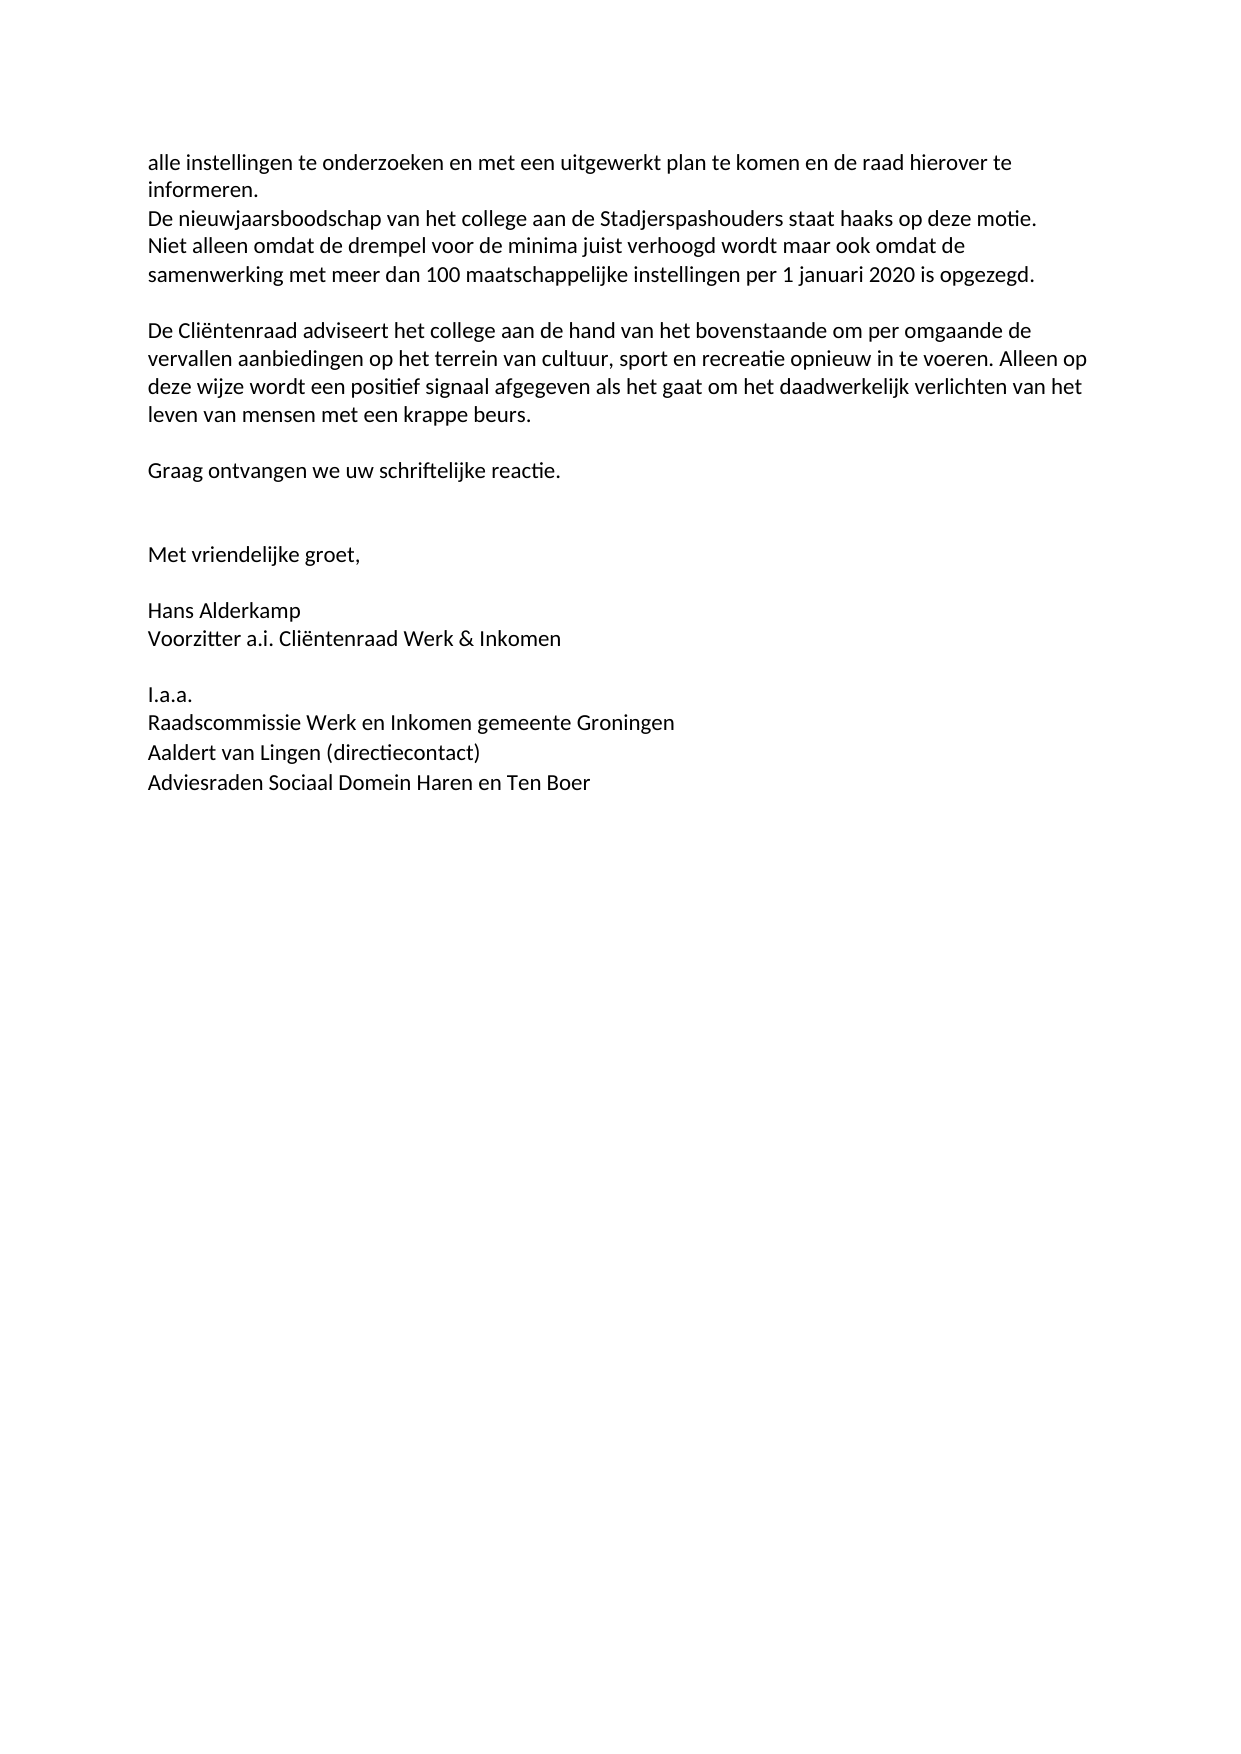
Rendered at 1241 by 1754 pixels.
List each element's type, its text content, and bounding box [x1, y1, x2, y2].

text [148, 148, 1093, 204]
text Adviesraden Sociaal Domein Haren en Ten Boer [148, 768, 1093, 796]
text De nieuwjaarsboodschap van het college aan de Stadjerspashouders staat haaks op deze motie. [148, 204, 1093, 232]
text Hans Alderkamp [148, 596, 1093, 624]
text Niet alleen omdat de drempel voor de minima juist verhoogd wordt maar ook omdat de samenwerking met meer dan 100 maatschappelijke instellingen per 1 januari 2020 is opgezegd. [148, 232, 1093, 288]
text I.a.a. [148, 680, 1093, 708]
text Raadscommissie Werk en Inkomen gemeente Groningen [148, 708, 1093, 736]
text Graag ontvangen we uw schriftelijke reactie. [148, 456, 1093, 484]
text Met vriendelijke groet, [148, 540, 1093, 568]
text Voorzitter a.i. Cliëntenraad Werk & Inkomen [148, 624, 1093, 652]
text De Cliëntenraad adviseert het college aan de hand van het bovenstaande om per omgaande de vervallen aanbiedingen op het terrein van cultuur, sport en recreatie opnieuw in te voeren. Alleen op deze wijze wordt een positief signaal afgegeven als het gaat om het daadwerkelijk verlichten van het leven van mensen met een krappe beurs. [148, 316, 1093, 428]
text Aaldert van Lingen (directiecontact) [148, 738, 1093, 766]
